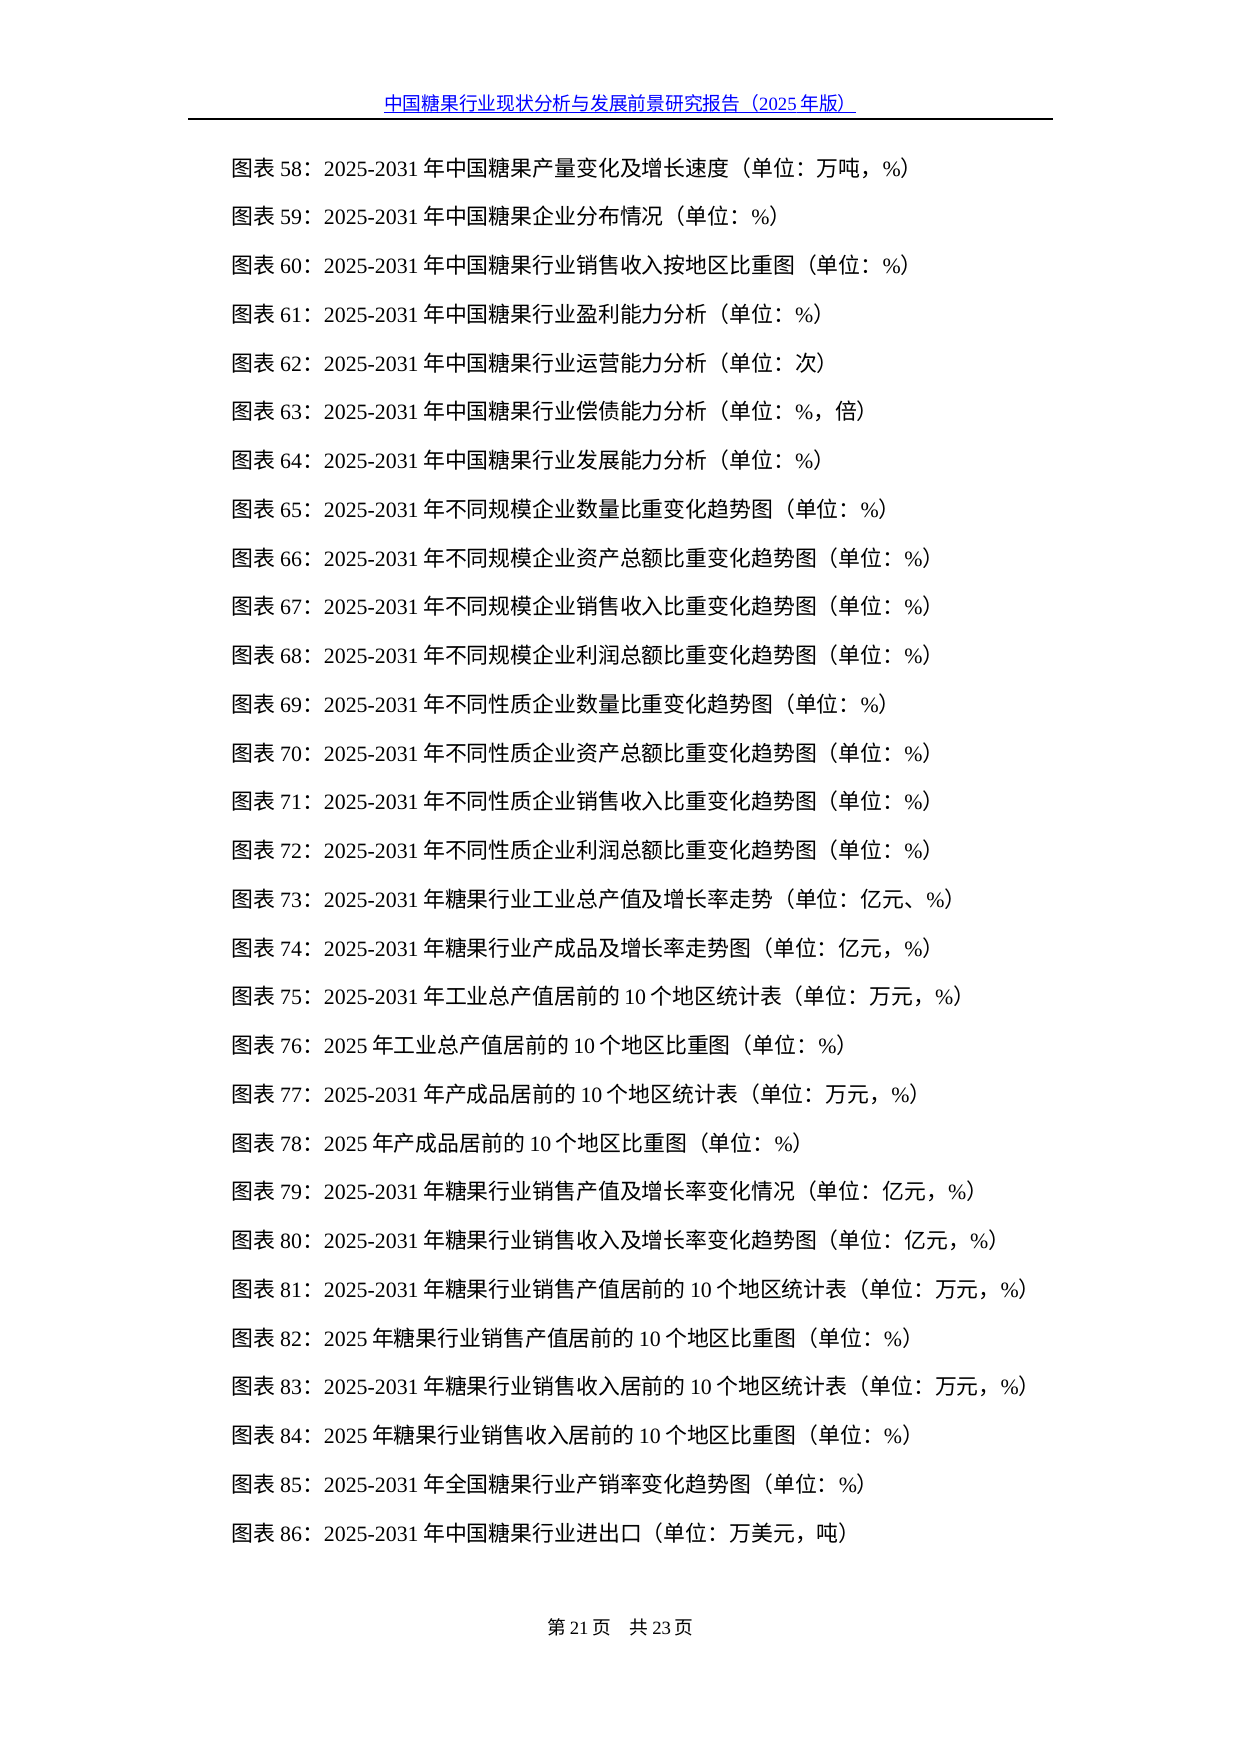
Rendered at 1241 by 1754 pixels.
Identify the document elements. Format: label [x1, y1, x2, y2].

text [187, 150, 1053, 1548]
